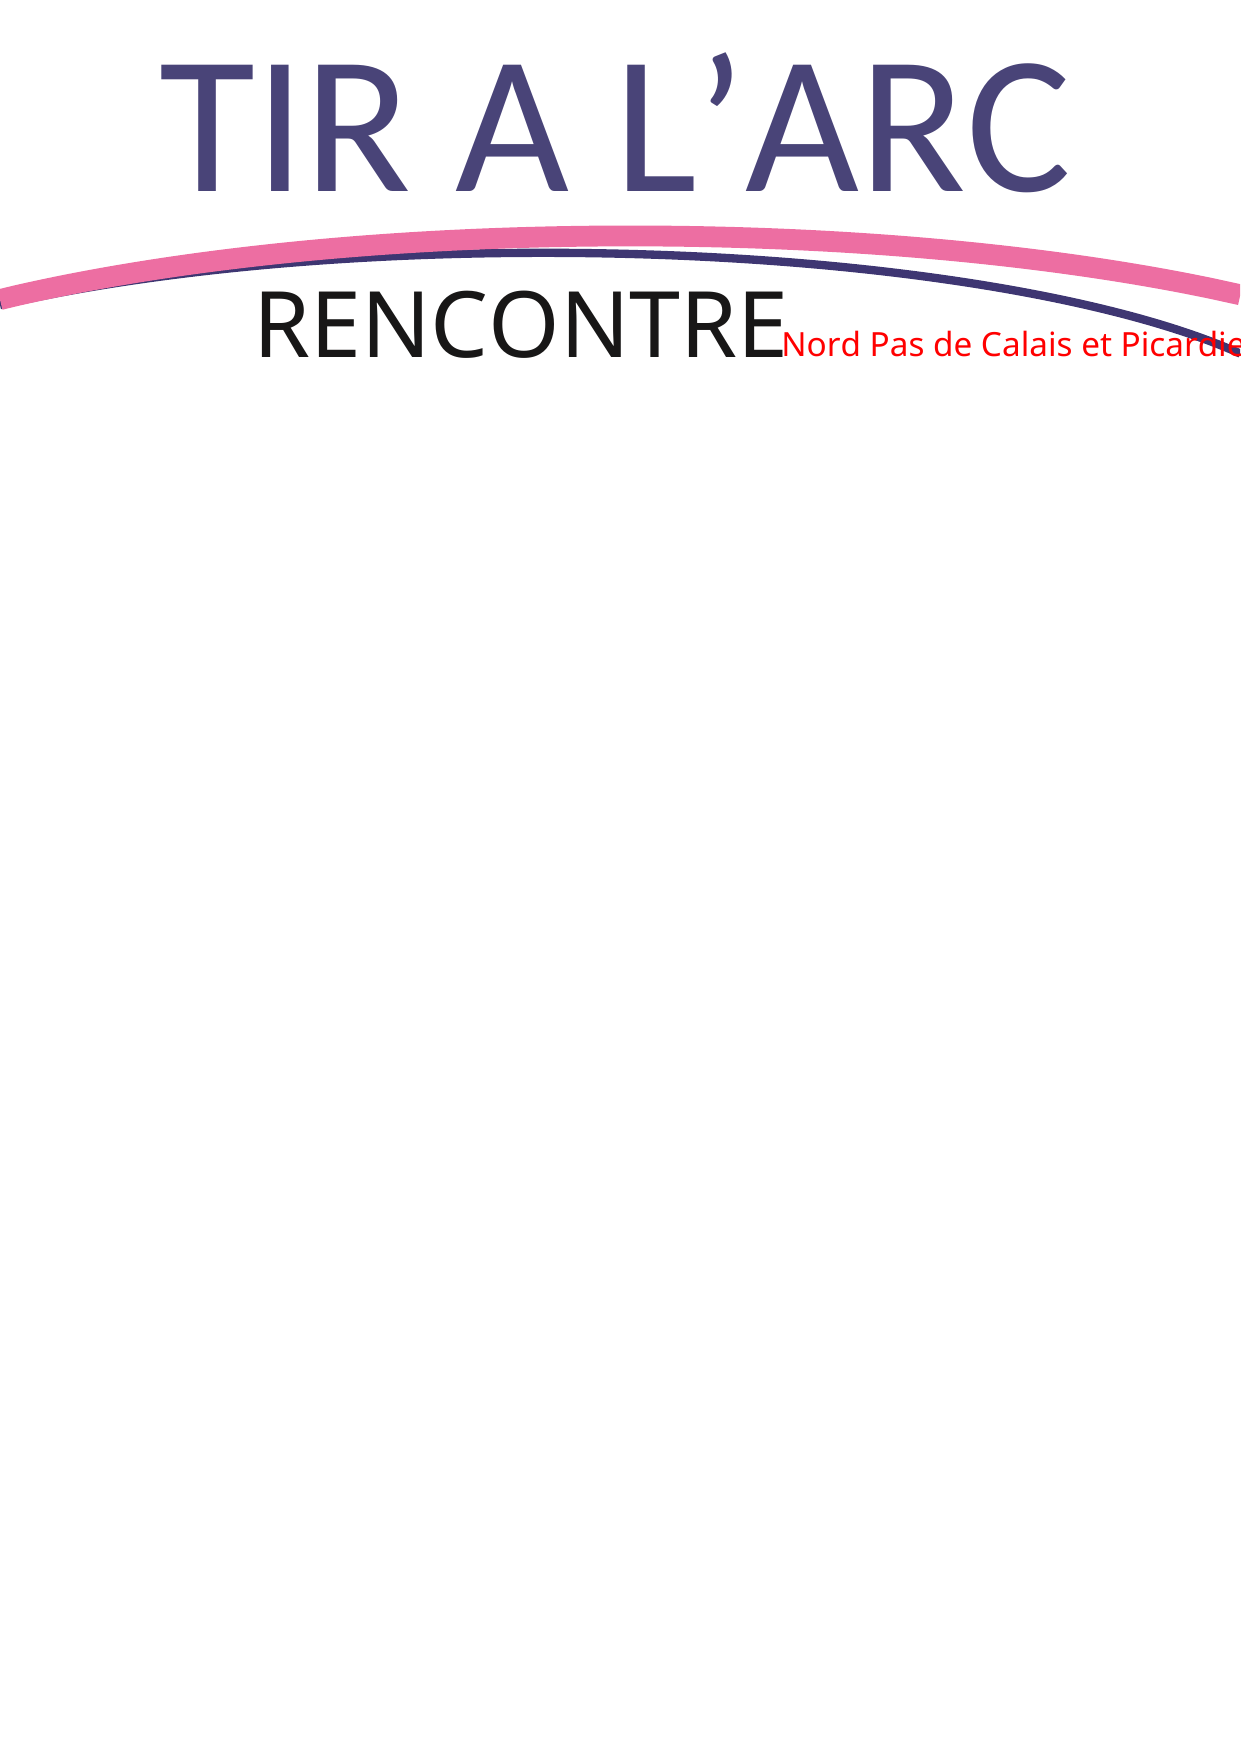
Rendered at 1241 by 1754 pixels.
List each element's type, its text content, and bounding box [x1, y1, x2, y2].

text RENCONTRE [253, 259, 1196, 384]
text TIR A L’ARC [36, 0, 1196, 240]
